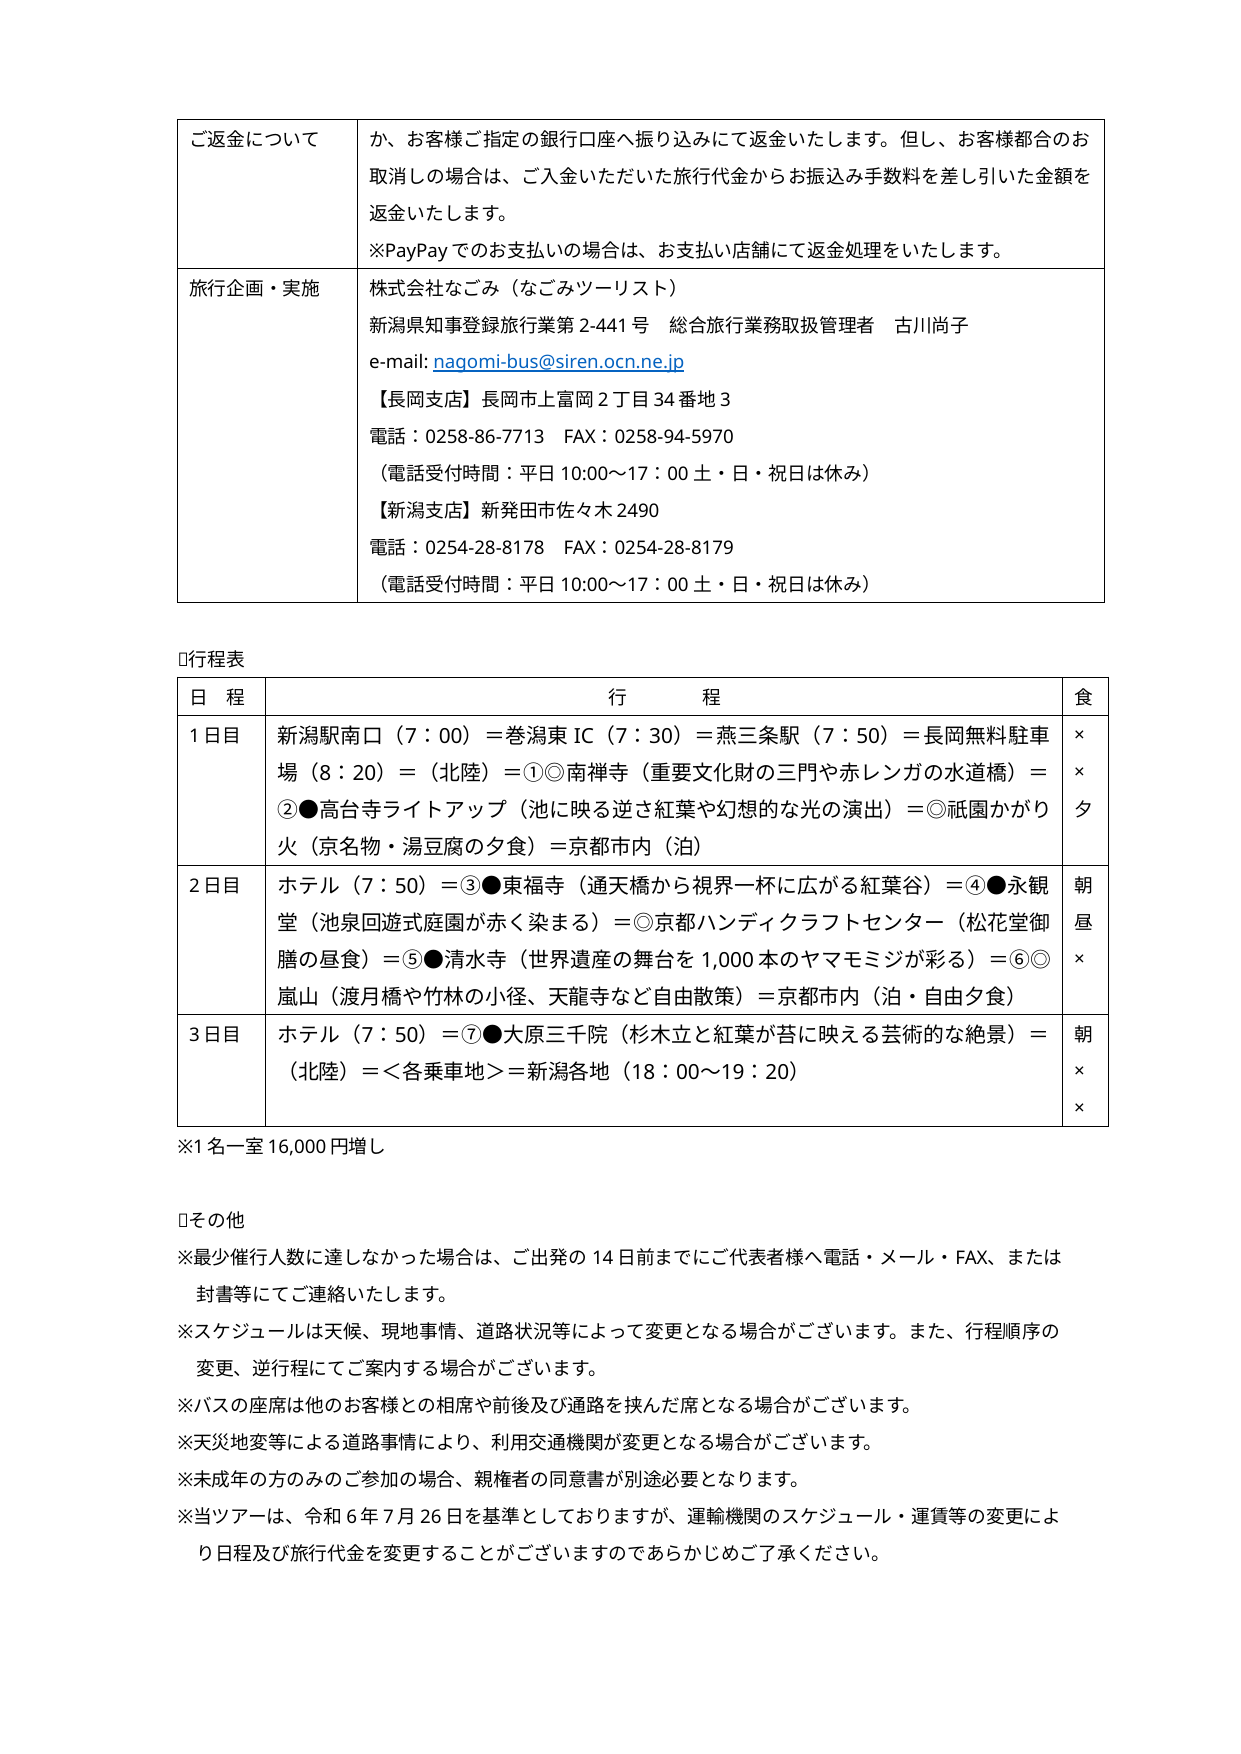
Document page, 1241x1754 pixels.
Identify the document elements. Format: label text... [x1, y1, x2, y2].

table_cell 株式会社なごみ（なごみツーリスト） 新潟県知事登録旅行業第2-441号 総合旅行業務取扱管理者 古川尚子 e-mail: nagomi-bus@siren.ocn.ne.jp 【長岡支店】長岡市上富岡2丁目34番地3 電話：0258-86-7713 FAX：0258-94-5970 （電話受付時間：平日10:00～17：00 土・日・祝日は休み） 【新潟支店】新発田市佐々木2490 電話：0254-28-8178 FAX：0254-28-8179 （電話受付時間：平日10:00～17：00 土・日・祝日は休み） [358, 269, 1104, 602]
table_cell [358, 120, 1104, 268]
table_header 行 程 [266, 678, 1062, 715]
text ※最少催行人数に達しなかった場合は、ご出発の14日前までにご代表者様へ電話・メール・FAX、または封書等にてご連絡いたします。 [177, 1238, 1063, 1312]
text ※当ツアーは、令和6年7月26日を基準としておりますが、運輸機関のスケジュール・運賃等の変更により日程及び旅行代金を変更することがございますのであらかじめご了承ください。 [177, 1496, 1063, 1570]
text 🔳行程表 [177, 640, 1063, 677]
table_cell 1日目 [178, 716, 265, 865]
table_cell 2日目 [178, 866, 265, 1014]
text ※未成年の方のみのご参加の場合、親権者の同意書が別途必要となります。 [177, 1459, 1063, 1496]
table_cell 朝 昼 × [1063, 866, 1108, 1014]
table_cell ホテル（7：50）＝③●東福寺（通天橋から視界一杯に広がる紅葉谷）＝④●永観堂（池泉回遊式庭園が赤く染まる）＝◎京都ハンディクラフトセンター（松花堂御膳の昼食）＝⑤●清水寺（世界遺産の舞台を1,000本のヤマモミジが彩る）＝⑥◎嵐山（渡月橋や竹林の小径、天龍寺など自由散策）＝京都市内（泊・自由夕食） [266, 866, 1062, 1014]
table_cell 新潟駅南口（7：00）＝巻潟東IC（7：30）＝燕三条駅（7：50）＝長岡無料駐車場（8：20）＝（北陸）＝①◎南禅寺（重要文化財の三門や赤レンガの水道橋）＝②●高台寺ライトアップ（池に映る逆さ紅葉や幻想的な光の演出）＝◎祇園かがり火（京名物・湯豆腐の夕食）＝京都市内（泊） [266, 716, 1062, 865]
text ※天災地変等による道路事情により、利用交通機関が変更となる場合がございます。 [177, 1422, 1063, 1459]
text ※1名一室16,000円増し [177, 1127, 1063, 1164]
table_cell 旅行企画・実施 [178, 269, 357, 602]
table_header 日 程 [178, 678, 265, 715]
table_cell ご旅行代金の ご返金について [178, 120, 357, 268]
text ※スケジュールは天候、現地事情、道路状況等によって変更となる場合がございます。また、行程順序の変更、逆行程にてご案内する場合がございます。 [177, 1312, 1063, 1386]
table_cell ホテル（7：50）＝⑦●大原三千院（杉木立と紅葉が苔に映える芸術的な絶景）＝（北陸）＝＜各乗車地＞＝新潟各地（18：00～19：20） [266, 1015, 1062, 1126]
table_cell 朝 × × [1063, 1015, 1108, 1126]
table_cell 3日目 [178, 1015, 265, 1126]
table_cell × ×夕 [1063, 716, 1108, 865]
text ※バスの座席は他のお客様との相席や前後及び通路を挟んだ席となる場合がございます。 [177, 1386, 1063, 1422]
text 🔳その他 [177, 1201, 1063, 1238]
table_header 食 [1063, 678, 1108, 715]
